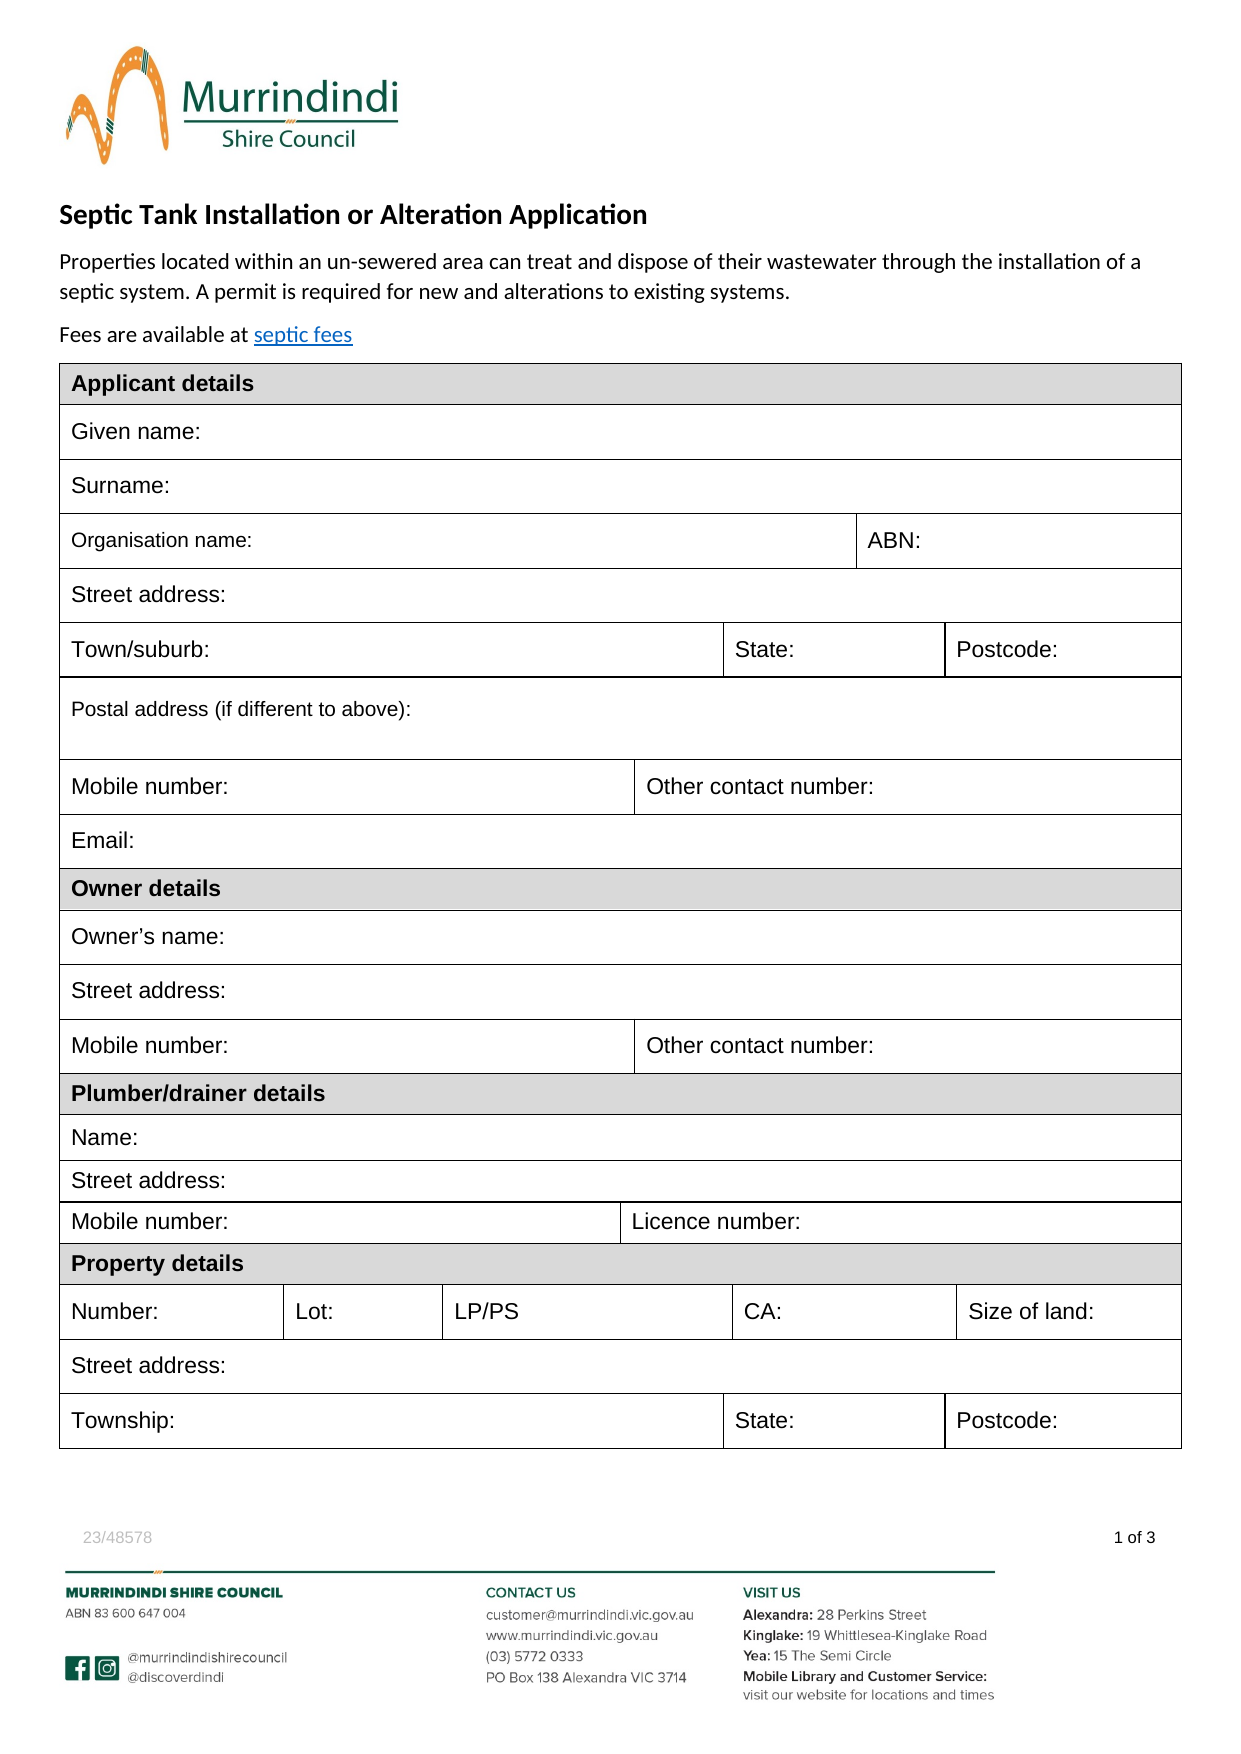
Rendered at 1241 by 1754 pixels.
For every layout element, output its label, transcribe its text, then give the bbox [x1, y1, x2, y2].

table_cell CA: [733, 1285, 956, 1338]
text Properties located within an un-sewered area can treat and dispose of their wastewater through the installation of a septic system. A permit is required for new and alterations to existing systems. [59, 247, 1181, 305]
table_cell Surname: [60, 460, 1181, 513]
table_cell Plumber/drainer details [60, 1074, 1181, 1114]
table_cell State: [724, 1394, 944, 1447]
table_cell Number: [60, 1285, 283, 1338]
table_cell Other contact number: [635, 1020, 1181, 1073]
table_cell Given name: [60, 405, 1181, 458]
table_cell Street address: [60, 569, 1181, 622]
table_cell Mobile number: [60, 1020, 634, 1073]
text Fees are available at septic fees [59, 320, 1181, 348]
table_cell Licence number: [621, 1203, 1181, 1243]
picture [59, 42, 403, 169]
table_cell Township: [60, 1394, 723, 1447]
table_cell Owner’s name: [60, 911, 1181, 964]
table_cell Postcode: [946, 623, 1181, 676]
table_cell Street address: [60, 1340, 1181, 1393]
text Septic Tank Installation or Alteration Application [59, 196, 1181, 232]
table_cell Owner details [60, 869, 1181, 909]
table_header Applicant details [60, 364, 1181, 404]
table_cell LP/PS [443, 1285, 732, 1338]
table_cell Street address: [60, 965, 1181, 1018]
table_cell Other contact number: [635, 760, 1181, 814]
table_cell Mobile number: [60, 760, 634, 814]
table_cell State: [724, 623, 944, 676]
table_cell Name: [60, 1115, 1181, 1160]
table_cell Organisation name: [60, 514, 856, 567]
table_cell ABN: [857, 514, 1181, 567]
table_cell Street address: [60, 1161, 1181, 1201]
picture [59, 1563, 1000, 1706]
table_cell Lot: [284, 1285, 442, 1338]
table_cell Mobile number: [60, 1203, 620, 1243]
table_cell Town/suburb: [60, 623, 723, 676]
table_cell Postcode: [946, 1394, 1181, 1447]
table_cell Property details [60, 1244, 1181, 1284]
table_cell Size of land: [957, 1285, 1181, 1338]
table_cell Email: [60, 815, 1181, 868]
table_cell Postal address (if different to above): [60, 678, 1181, 759]
